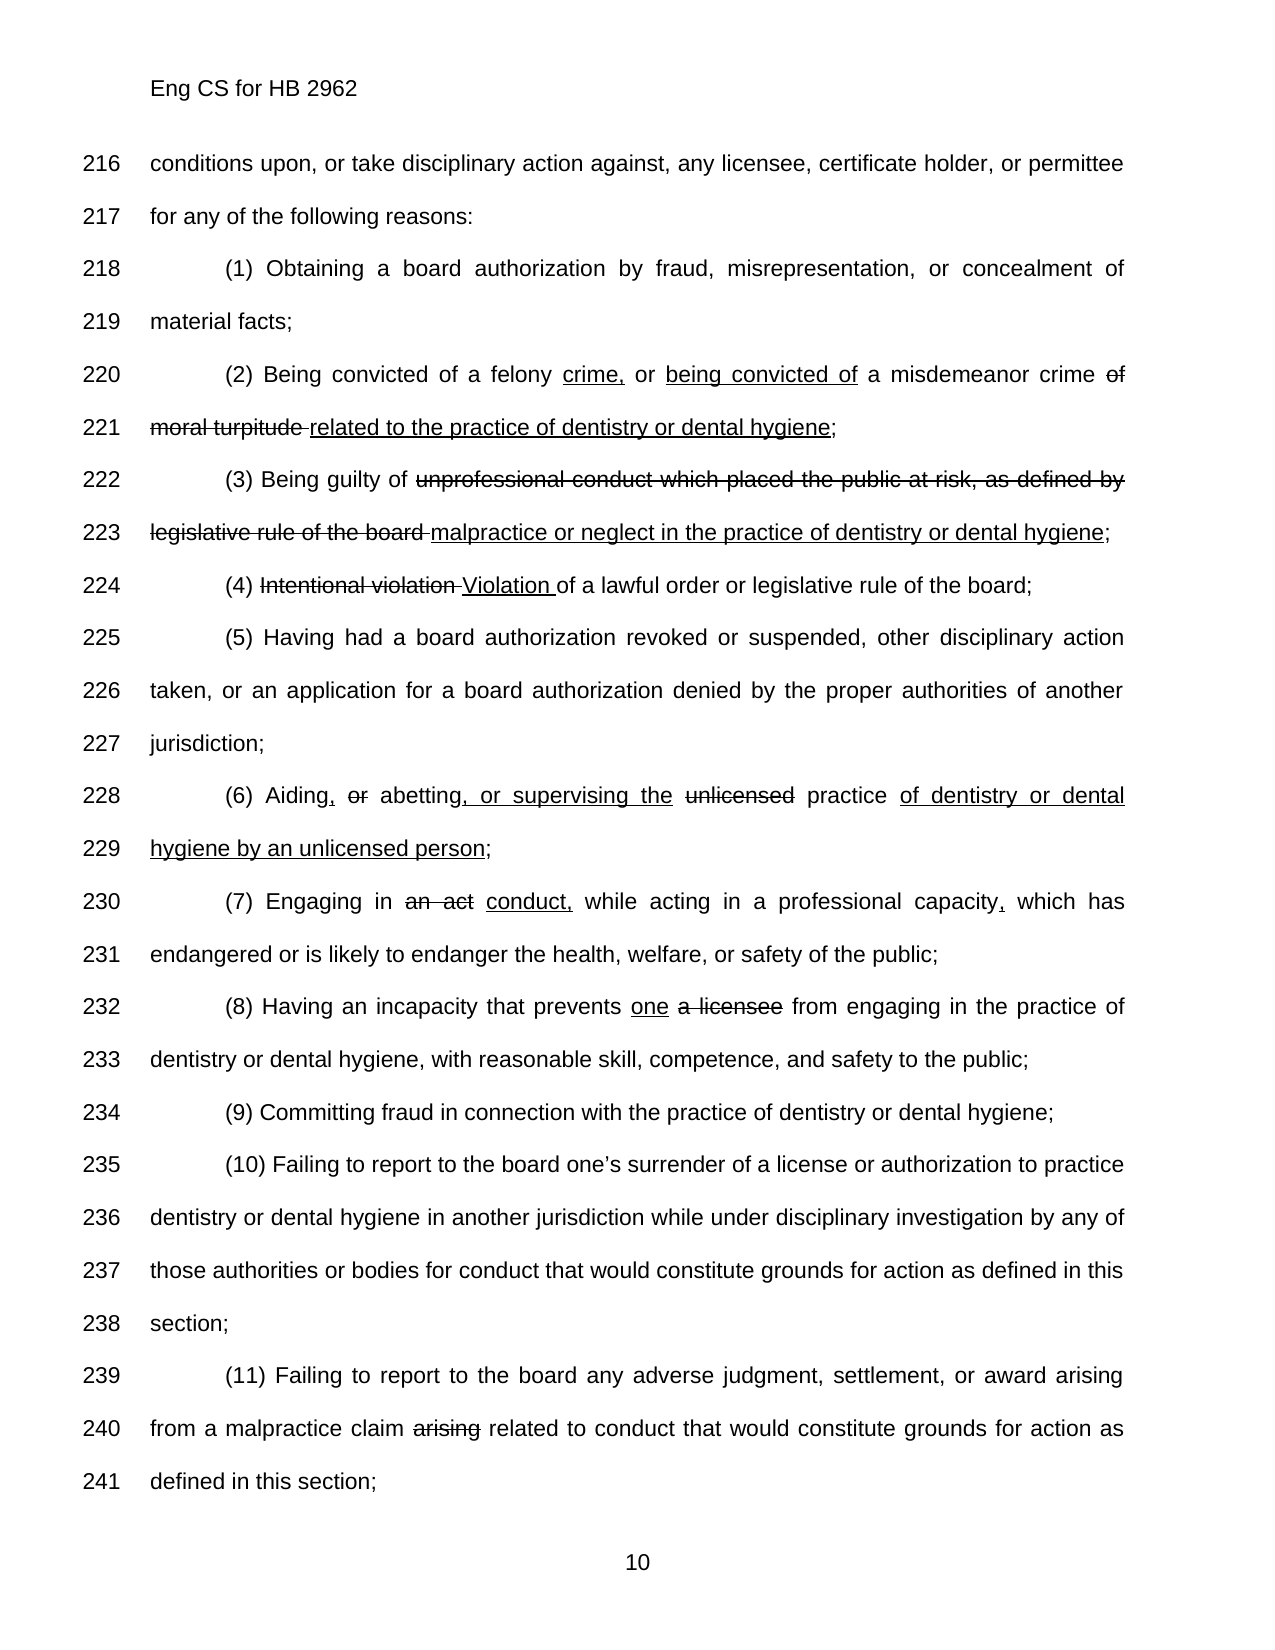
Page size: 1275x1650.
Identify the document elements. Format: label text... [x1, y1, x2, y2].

text (9) Committing fraud in connection with the practice of dentistry or dental hygiene; [150, 1099, 1125, 1125]
text (7) Engaging in an act conduct, while acting in a professional capacity, which has endangered or is likely to endanger the health, welfare, or safety of the public; [150, 888, 1125, 967]
text (11) Failing to report to the board any adverse judgment, settlement, or award arising from a malpractice claim arising related to conduct that would constitute grounds for action as defined in this section; [150, 1362, 1125, 1494]
text (8) Having an incapacity that prevents one a licensee from engaging in the practice of dentistry or dental hygiene, with reasonable skill, competence, and safety to the public; [150, 993, 1125, 1072]
text (5) Having had a board authorization revoked or suspended, other disciplinary action taken, or an application for a board authorization denied by the proper authorities of another jurisdiction; [150, 624, 1125, 756]
text (2) Being convicted of a felony crime, or being convicted of a misdemeanor crime of moral turpitude related to the practice of dentistry or dental hygiene; [150, 361, 1125, 440]
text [150, 150, 1125, 229]
text (1) Obtaining a board authorization by fraud, misrepresentation, or concealment of material facts; [150, 255, 1125, 334]
text (6) Aiding, or abetting, or supervising the unlicensed practice of dentistry or dental hygiene by an unlicensed person; [150, 782, 1125, 862]
text (3) Being guilty of unprofessional conduct which placed the public at risk, as defined by legislative rule of the board malpractice or neglect in the practice of dentistry or dental hygiene; [150, 466, 1125, 545]
text (10) Failing to report to the board one’s surrender of a license or authorization to practice dentistry or dental hygiene in another jurisdiction while under disciplinary investigation by any of those authorities or bodies for conduct that would constitute grounds for action as defined in this section; [150, 1151, 1125, 1336]
text (4) Intentional violation Violation of a lawful order or legislative rule of the board; [150, 572, 1125, 598]
